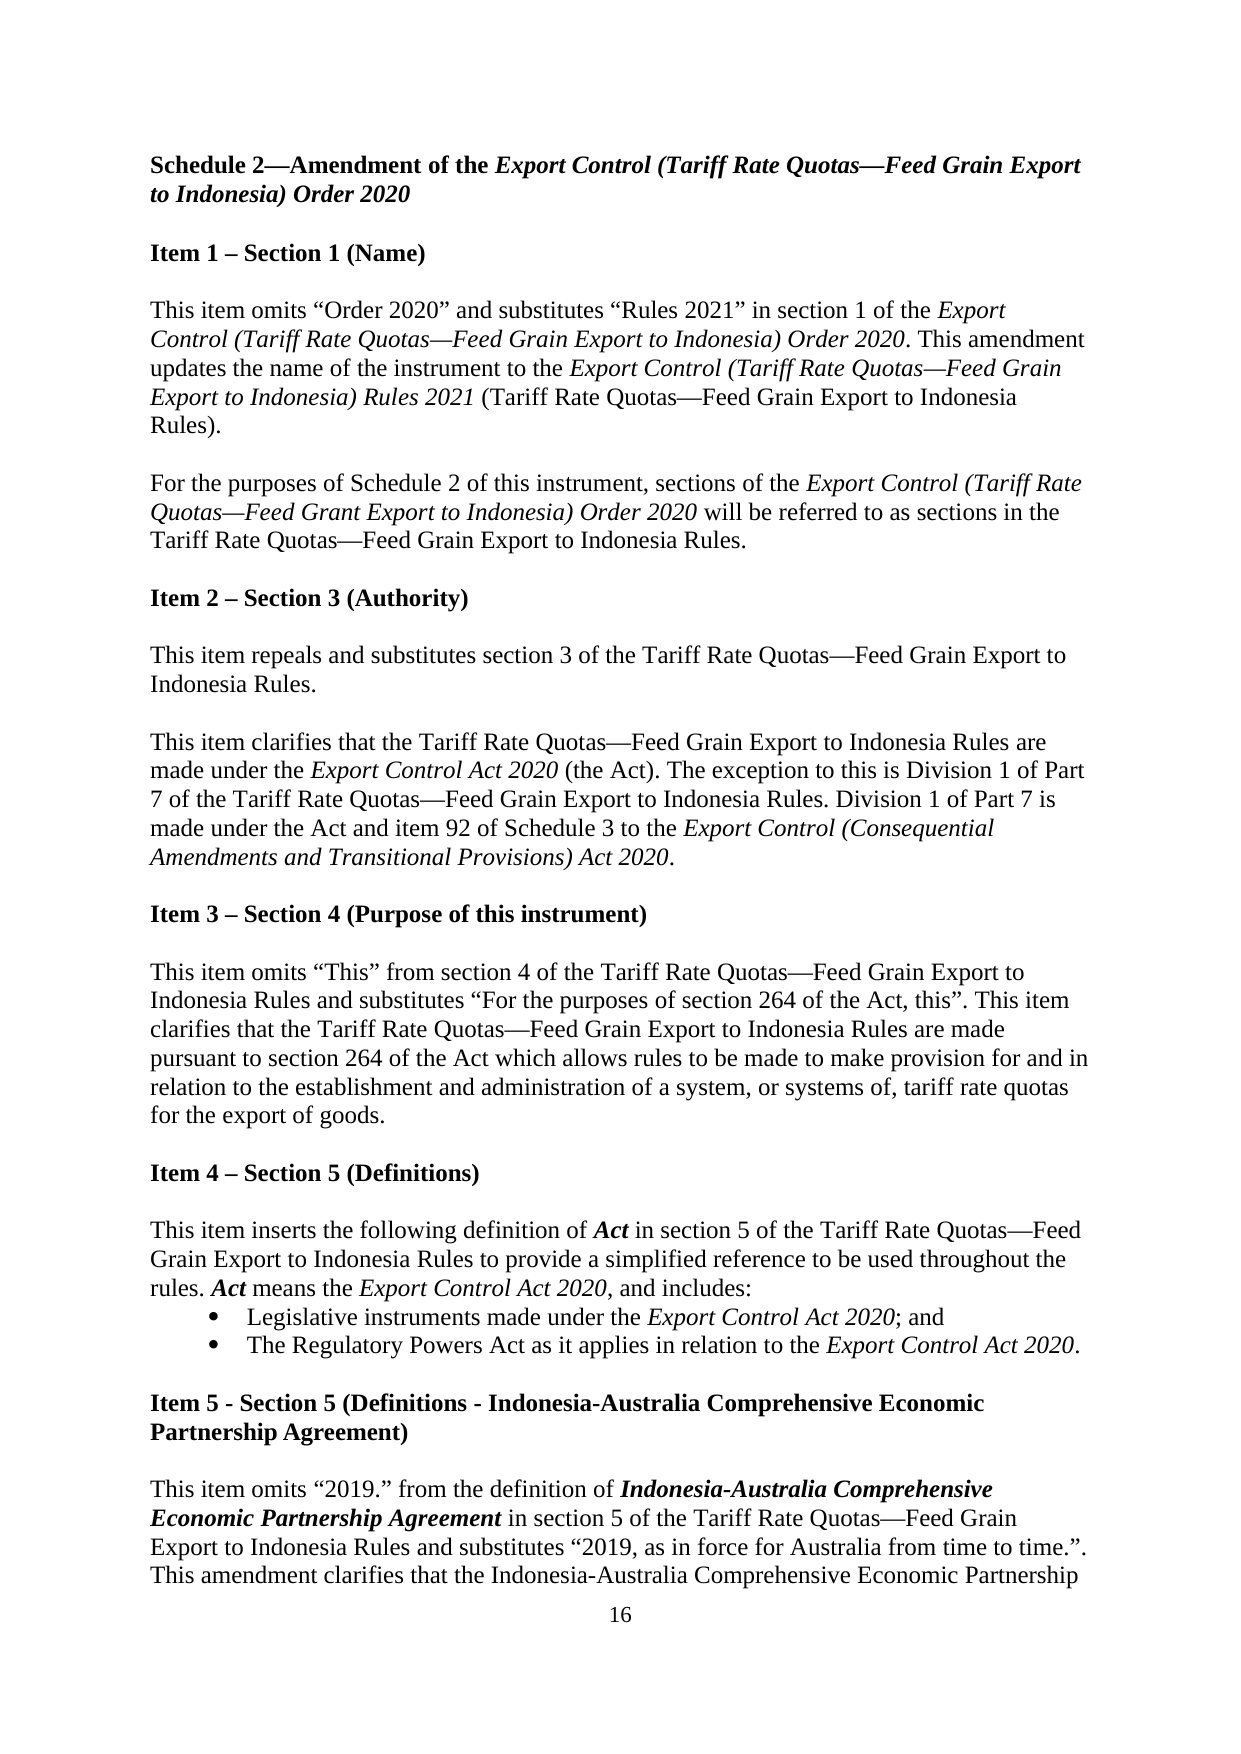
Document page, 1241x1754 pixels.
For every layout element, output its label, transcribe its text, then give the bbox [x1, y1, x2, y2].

text Schedule 2—Amendment of the Export Control (Tariff Rate Quotas—Feed Grain Export to Indonesia) Order 2020 [150, 150, 1090, 207]
text This item repeals and substitutes section 3 of the Tariff Rate Quotas—Feed Grain Export to Indonesia Rules. [150, 641, 1090, 698]
text Item 1 – Section 1 (Name) [150, 238, 1090, 267]
text This item clarifies that the Tariff Rate Quotas—Feed Grain Export to Indonesia Rules are made under the Export Control Act 2020 (the Act). The exception to this is Division 1 of Part 7 of the Tariff Rate Quotas—Feed Grain Export to Indonesia Rules. Division 1 of Part 7 is made under the Act and item 92 of Schedule 3 to the Export Control (Consequential Amendments and Transitional Provisions) Act 2020. [150, 727, 1090, 871]
text Item 3 – Section 4 (Purpose of this instrument) [150, 899, 1090, 928]
text Item 2 – Section 3 (Authority) [150, 583, 1090, 612]
text This item omits “This” from section 4 of the Tariff Rate Quotas—Feed Grain Export to Indonesia Rules and substitutes “For the purposes of section 264 of the Act, this”. This item clarifies that the Tariff Rate Quotas—Feed Grain Export to Indonesia Rules are made pursuant to section 264 of the Act which allows rules to be made to make provision for and in relation to the establishment and administration of a system, or systems of, tariff rate quotas for the export of goods. [150, 957, 1090, 1129]
text For the purposes of Schedule 2 of this instrument, sections of the Export Control (Tariff Rate Quotas—Feed Grant Export to Indonesia) Order 2020 will be referred to as sections in the Tariff Rate Quotas—Feed Grain Export to Indonesia Rules. [150, 468, 1090, 554]
list The Regulatory Powers Act as it applies in relation to the Export Control Act 2020. [209, 1331, 1090, 1359]
text Item 5 - Section 5 (Definitions - Indonesia-Australia Comprehensive Economic Partnership Agreement) [150, 1388, 1090, 1446]
text This item inserts the following definition of Act in section 5 of the Tariff Rate Quotas—Feed Grain Export to Indonesia Rules to provide a simplified reference to be used throughout the rules. Act means the Export Control Act 2020, and includes: [150, 1216, 1090, 1302]
list Legislative instruments made under the Export Control Act 2020; and [209, 1302, 1090, 1331]
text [150, 1474, 1090, 1589]
text Item 4 – Section 5 (Definitions) [150, 1158, 1090, 1187]
text This item omits “Order 2020” and substitutes “Rules 2021” in section 1 of the Export Control (Tariff Rate Quotas—Feed Grain Export to Indonesia) Order 2020. This amendment updates the name of the instrument to the Export Control (Tariff Rate Quotas—Feed Grain Export to Indonesia) Rules 2021 (Tariff Rate Quotas—Feed Grain Export to Indonesia Rules). [150, 296, 1090, 439]
